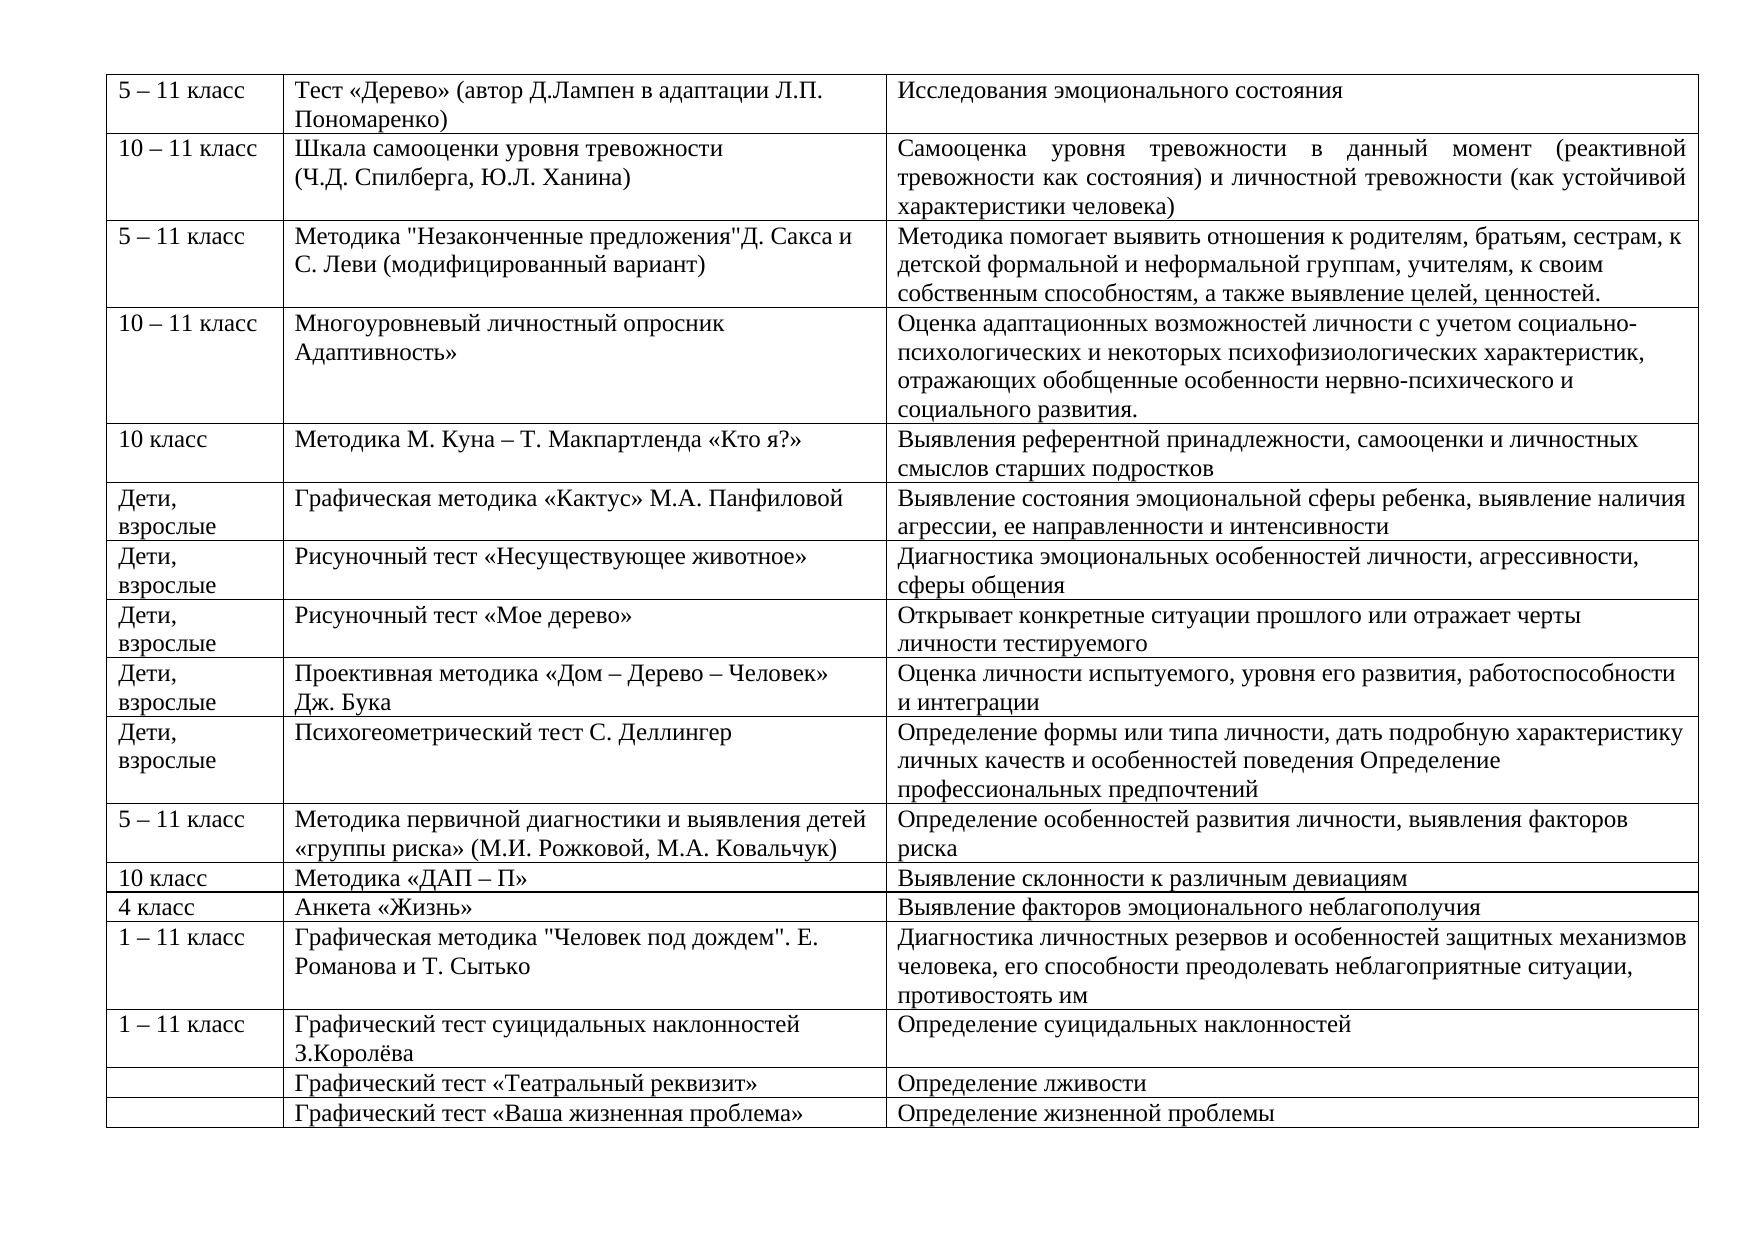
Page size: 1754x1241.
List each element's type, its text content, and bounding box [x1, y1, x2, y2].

table_cell Исследования эмоционального состояния [887, 75, 1698, 132]
table_cell Дети, взрослые [107, 541, 283, 599]
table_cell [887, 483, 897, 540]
table_cell Оценка личности испытуемого, уровня его развития, работоспособности и интеграции [1039, 658, 1698, 716]
table_cell 10 класс [107, 424, 283, 482]
table_cell Рисуночный тест «Несуществующее животное» [284, 541, 886, 599]
table_cell Открывает конкретные ситуации прошлого или отражает черты личности тестируемого [887, 600, 1698, 657]
table_cell Дети, взрослые [107, 483, 283, 540]
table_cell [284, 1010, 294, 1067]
table_cell Методика «ДАП – П» [284, 863, 886, 891]
table_cell Дети, взрослые [107, 658, 283, 716]
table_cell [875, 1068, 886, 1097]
table_cell Методика первичной диагностики и выявления детей «группы риска» (М.И. Рожковой, М.А. Ковальчук) [284, 804, 886, 862]
table_cell 10 класс [107, 863, 283, 891]
table_cell 1 – 11 класс [107, 922, 283, 1008]
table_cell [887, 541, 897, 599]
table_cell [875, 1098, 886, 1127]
table_cell Выявление состояния эмоциональной сферы ребенка, выявление наличия агрессии, ее направленности и интенсивности [1389, 483, 1698, 540]
table_cell Выявление факторов эмоционального неблагополучия [887, 893, 1698, 921]
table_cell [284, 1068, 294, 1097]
table_cell [107, 1098, 283, 1127]
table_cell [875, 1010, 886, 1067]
table_cell Определение суицидальных наклонностей [887, 1010, 1698, 1067]
table_cell Рисуночный тест «Мое дерево» [284, 600, 886, 657]
table_cell Многоуровневый личностный опросник Адаптивность» [284, 308, 886, 423]
table_cell Методика "Незаконченные предложения"Д. Сакса и С. Леви (модифицированный вариант) [284, 221, 886, 307]
table_cell Проективная методика «Дом – Дерево – Человек» Дж. Бука [284, 658, 886, 716]
table_cell [107, 1068, 283, 1097]
table_cell Методика помогает выявить отношения к родителям, братьям, сестрам, к детской формальной и неформальной группам, учителям, к своим собственным способностям, а также выявление целей, ценностей. [887, 221, 1698, 307]
table_cell 10 – 11 класс [107, 134, 283, 220]
table_cell 5 – 11 класс [107, 75, 283, 132]
table_cell Диагностика личностных резервов и особенностей защитных механизмов человека, его способности преодолевать неблагоприятные ситуации, противостоять им [887, 922, 1698, 1008]
table_cell Выявления референтной принадлежности, самооценки и личностных смыслов старших подростков [887, 424, 1698, 482]
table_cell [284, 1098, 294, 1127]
table_cell Шкала самооценки уровня тревожности (Ч.Д. Спилберга, Ю.Л. Ханина) [284, 134, 886, 220]
table_cell Психогеометрический тест С. Деллингер [284, 717, 886, 803]
table_cell 5 – 11 класс [107, 804, 283, 862]
table_cell Определение лживости [887, 1068, 1698, 1097]
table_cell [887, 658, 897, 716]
table_cell Тест «Дерево» (автор Д.Лампен в адаптации Л.П. Пономаренко) [284, 75, 886, 132]
table_cell Диагностика эмоциональных особенностей личности, агрессивности, сферы общения [1065, 541, 1698, 599]
table_cell 10 – 11 класс [107, 308, 283, 423]
table_cell Методика М. Куна – Т. Макпартленда «Кто я?» [284, 424, 886, 482]
table_cell Графическая методика "Человек под дождем". Е. Романова и Т. Сытько [284, 922, 886, 1008]
table_cell Выявление склонности к различным девиациям [887, 863, 1698, 891]
table_cell Графическая методика «Кактус» М.А. Панфиловой [284, 483, 886, 540]
table_cell Дети, взрослые [107, 717, 283, 803]
table_cell 1 – 11 класс [107, 1010, 283, 1067]
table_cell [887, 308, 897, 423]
table_cell 4 класс [107, 893, 283, 921]
table_cell Определение особенностей развития личности, выявления факторов риска [887, 804, 1698, 862]
table_cell Определение формы или типа личности, дать подробную характеристику личных качеств и особенностей поведения Определение профессиональных предпочтений [1258, 717, 1698, 803]
table_cell Определение жизненной проблемы [887, 1098, 1698, 1127]
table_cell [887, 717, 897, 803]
table_cell Оценка адаптационных возможностей личности с учетом социально-психологических и некоторых психофизиологических характеристик, отражающих обобщенные особенности нервно-психического и социального развития. [1138, 308, 1698, 423]
table_cell Самооценка уровня тревожности в данный момент (реактивной тревожности как состояния) и личностной тревожности (как устойчивой характеристики человека) [887, 134, 1698, 220]
table_cell Дети, взрослые [107, 600, 283, 657]
table_cell 5 – 11 класс [107, 221, 283, 307]
